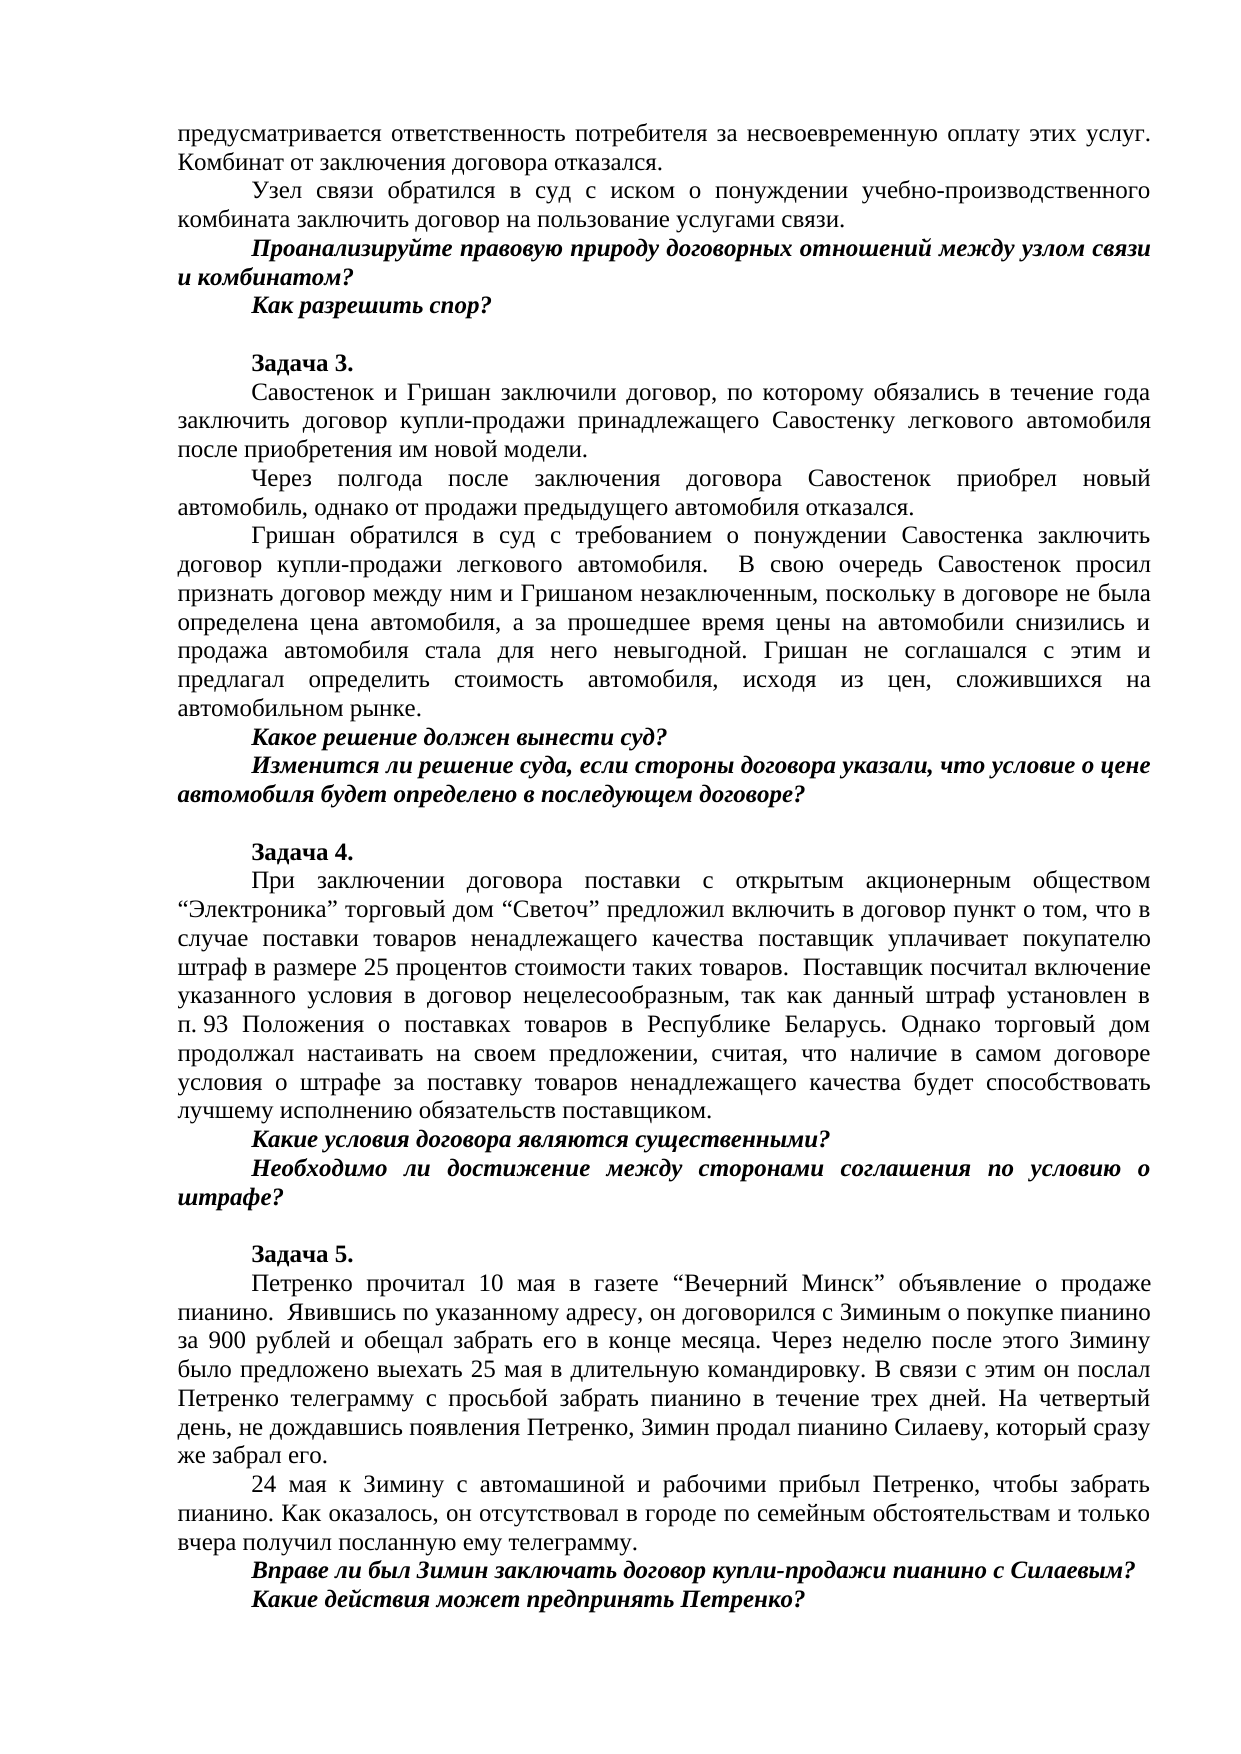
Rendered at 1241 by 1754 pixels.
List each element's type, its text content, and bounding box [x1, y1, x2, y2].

text Вправе ли был Зимин заключать договор купли-продажи пианино с Силаевым? [177, 1556, 1152, 1584]
text Какие действия может предпринять Петренко? [177, 1584, 1152, 1613]
text Проанализируйте правовую природу договорных отношений между узлом связи и комбинатом? [177, 233, 1152, 291]
text Узел связи обратился в суд с иском о понуждении учебно-производственного комбината заключить договор на пользование услугами связи. [177, 176, 1152, 233]
text Какие условия договора являются существенными? [177, 1124, 1152, 1153]
text Задача 3. [177, 348, 1152, 377]
text Необходимо ли достижение между сторонами соглашения по условию о штрафе? [177, 1153, 1152, 1211]
text 24 мая к Зимину с автомашиной и рабочими прибыл Петренко, чтобы забрать пианино. Как оказалось, он отсутствовал в городе по семейным обстоятельствам и только вчера получил посланную ему телеграмму. [177, 1469, 1152, 1556]
text Гришан обратился в суд с требованием о понуждении Савостенка заключить договор купли-продажи легкового автомобиля. В свою очередь Савостенок просил признать договор между ним и Гришаном незаключенным, поскольку в договоре не была определена цена автомобиля, а за прошедшее время цены на автомобили снизились и продажа автомобиля стала для него невыгодной. Гришан не соглашался с этим и предлагал определить стоимость автомобиля, исходя из цен, сложившихся на автомобильном рынке. [177, 521, 1152, 722]
text Какое решение должен вынести суд? [177, 722, 1152, 751]
text Как разрешить спор? [177, 291, 1152, 319]
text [177, 118, 1152, 176]
text Изменится ли решение суда, если стороны договора указали, что условие о цене автомобиля будет определено в последующем договоре? [177, 751, 1152, 808]
text Петренко прочитал 10 мая в газете Вечерний Минск объявление о продаже пианино. Явившись по указанному адресу, он договорился с Зиминым о покупке пианино за 900 рублей и обещал забрать его в конце месяца. Через неделю после этого Зимину было предложено выехать 25 мая в длительную командировку. В связи с этим он послал Петренко телеграмму с просьбой забрать пианино в течение трех дней. На четвертый день, не дождавшись появления Петренко, Зимин продал пианино Силаеву, который сразу же забрал его. [177, 1268, 1152, 1469]
text Через полгода после заключения договора Савостенок приобрел новый автомобиль, однако от продажи предыдущего автомобиля отказался. [177, 463, 1152, 521]
text Савостенок и Гришан заключили договор, по которому обязались в течение года заключить договор купли-продажи принадлежащего Савостенку легкового автомобиля после приобретения им новой модели. [177, 377, 1152, 463]
text При заключении договора поставки с открытым акционерным обществом Электроника торговый дом Светоч предложил включить в договор пункт о том, что в случае поставки товаров ненадлежащего качества поставщик уплачивает покупателю штраф в размере 25 процентов стоимости таких товаров. Поставщик посчитал включение указанного условия в договор нецелесообразным, так как данный штраф установлен в п. 93 Положения о поставках товаров в Республике Беларусь. Однако торговый дом продолжал настаивать на своем предложении, считая, что наличие в самом договоре условия о штрафе за поставку товаров ненадлежащего качества будет способствовать лучшему исполнению обязательств поставщиком. [177, 866, 1152, 1124]
text Задача 4. [177, 837, 1152, 866]
text Задача 5. [177, 1239, 1152, 1268]
